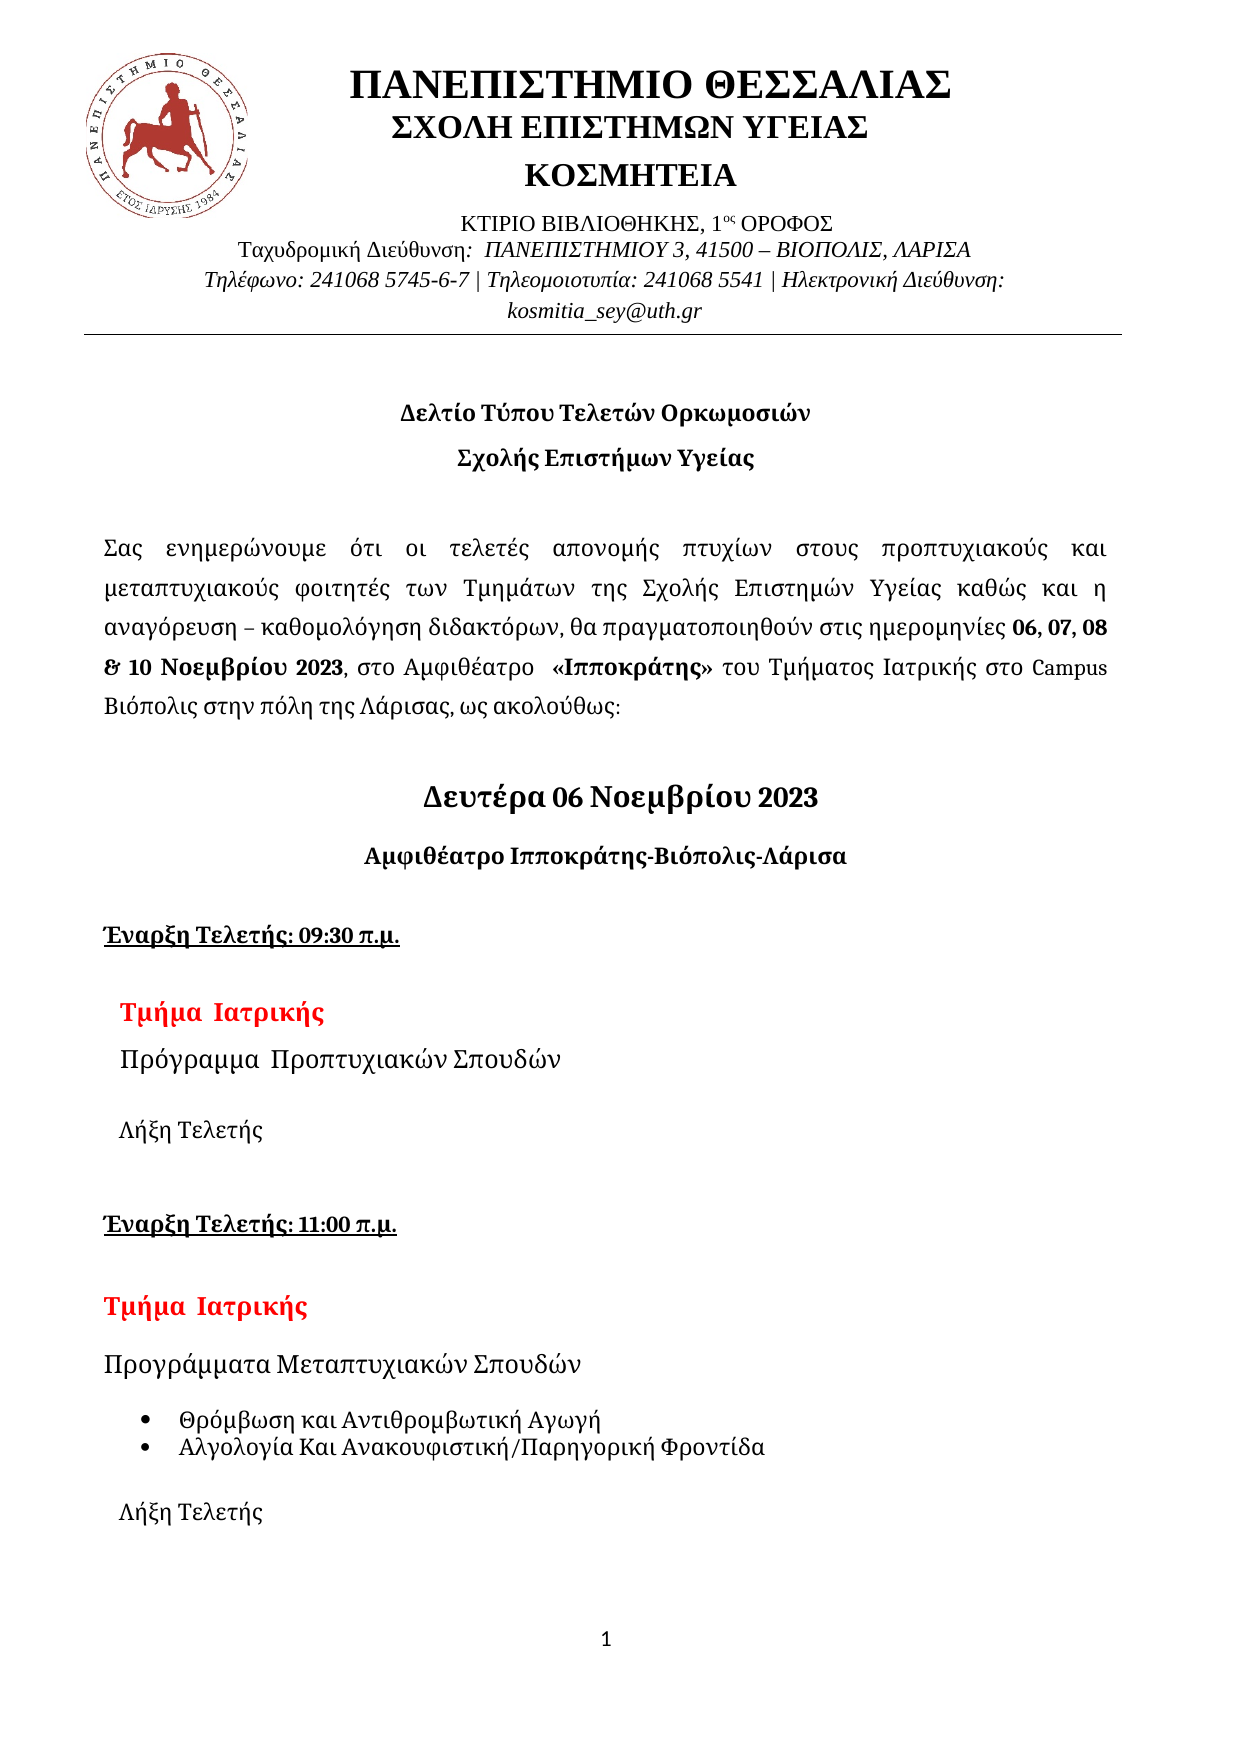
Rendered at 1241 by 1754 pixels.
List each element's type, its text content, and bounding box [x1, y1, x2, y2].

text Έναρξη Τελετής: 09:30 π.μ. [103, 923, 1107, 949]
text Τμήμα Ιατρικής [103, 1293, 1107, 1322]
text ΣΧΟΛΗ ΕΠΙΣΤΗΜΩΝ ΥΓΕΙΑΣ [247, 107, 1107, 145]
text Τμήμα Ιατρικής [103, 999, 1107, 1027]
text Δευτέρα 06 Νοεμβρίου 2023 [133, 781, 1107, 815]
picture [84, 53, 247, 217]
text ΚΟΣΜΗΤΕΙΑ [247, 155, 1107, 193]
text Πρόγραμμα Προπτυχιακών Σπουδών [103, 1046, 1107, 1075]
list Αλγολογία Και Ανακουφιστική/Παρηγορική Φροντίδα [141, 1434, 1107, 1461]
text Σχολής Επιστήμων Υγείας [103, 446, 1107, 472]
text Σας ενημερώνουμε ότι οι τελετές απονομής πτυχίων στους προπτυχιακούς και μεταπτυχιακούς φοιτητές των Τμημάτων της Σχολής Επιστημών Υγείας καθώς και η αναγόρευση – καθομολόγηση διδακτόρων, θα πραγματοποιηθούν στις ημερομηνίες 06, 07, 08 & 10 Νοεμβρίου 2023, στο Αμφιθέατρο «Ιπποκράτης» του Τμήματος Ιατρικής στο Campus Βιόπολις στην πόλη της Λάρισας, ως ακολούθως: [103, 536, 1107, 720]
text Λήξη Τελετής [103, 1500, 1107, 1526]
text Ταχυδρομική Διεύθυνση: ΠΑΝΕΠΙΣΤΗΜΙΟΥ 3, 41500 – ΒΙΟΠΟΛΙΣ, ΛΑΡΙΣΑ [103, 236, 1107, 263]
text Προγράμματα Μεταπτυχιακών Σπουδών [103, 1351, 1107, 1379]
text Δελτίο Τύπου Τελετών Ορκωμοσιών [103, 401, 1107, 427]
text ΠΑΝΕΠΙΣΤΗΜΙΟ ΘΕΣΣΑΛΙΑΣ [247, 59, 1107, 107]
text Τηλέφωνο: 241068 5745-6-7 | Τηλεομοιοτυπία: 241068 5541 | Ηλεκτρονική Διεύθυνση: kosmitia_sey@uth.gr [103, 266, 1107, 323]
text Λήξη Τελετής [103, 1118, 1107, 1144]
text ΚΤΙΡΙΟ ΒΙΒΛΙΟΘΗΚΗΣ, 1ος ΟΡΟΦΟΣ [103, 210, 1107, 236]
text Έναρξη Τελετής: 11:00 π.μ. [103, 1212, 1107, 1238]
text Αμφιθέατρο Ιπποκράτης-Βιόπολις-Λάρισα [103, 844, 1107, 870]
list Θρόμβωση και Αντιθρομβωτική Αγωγή [141, 1408, 1107, 1434]
